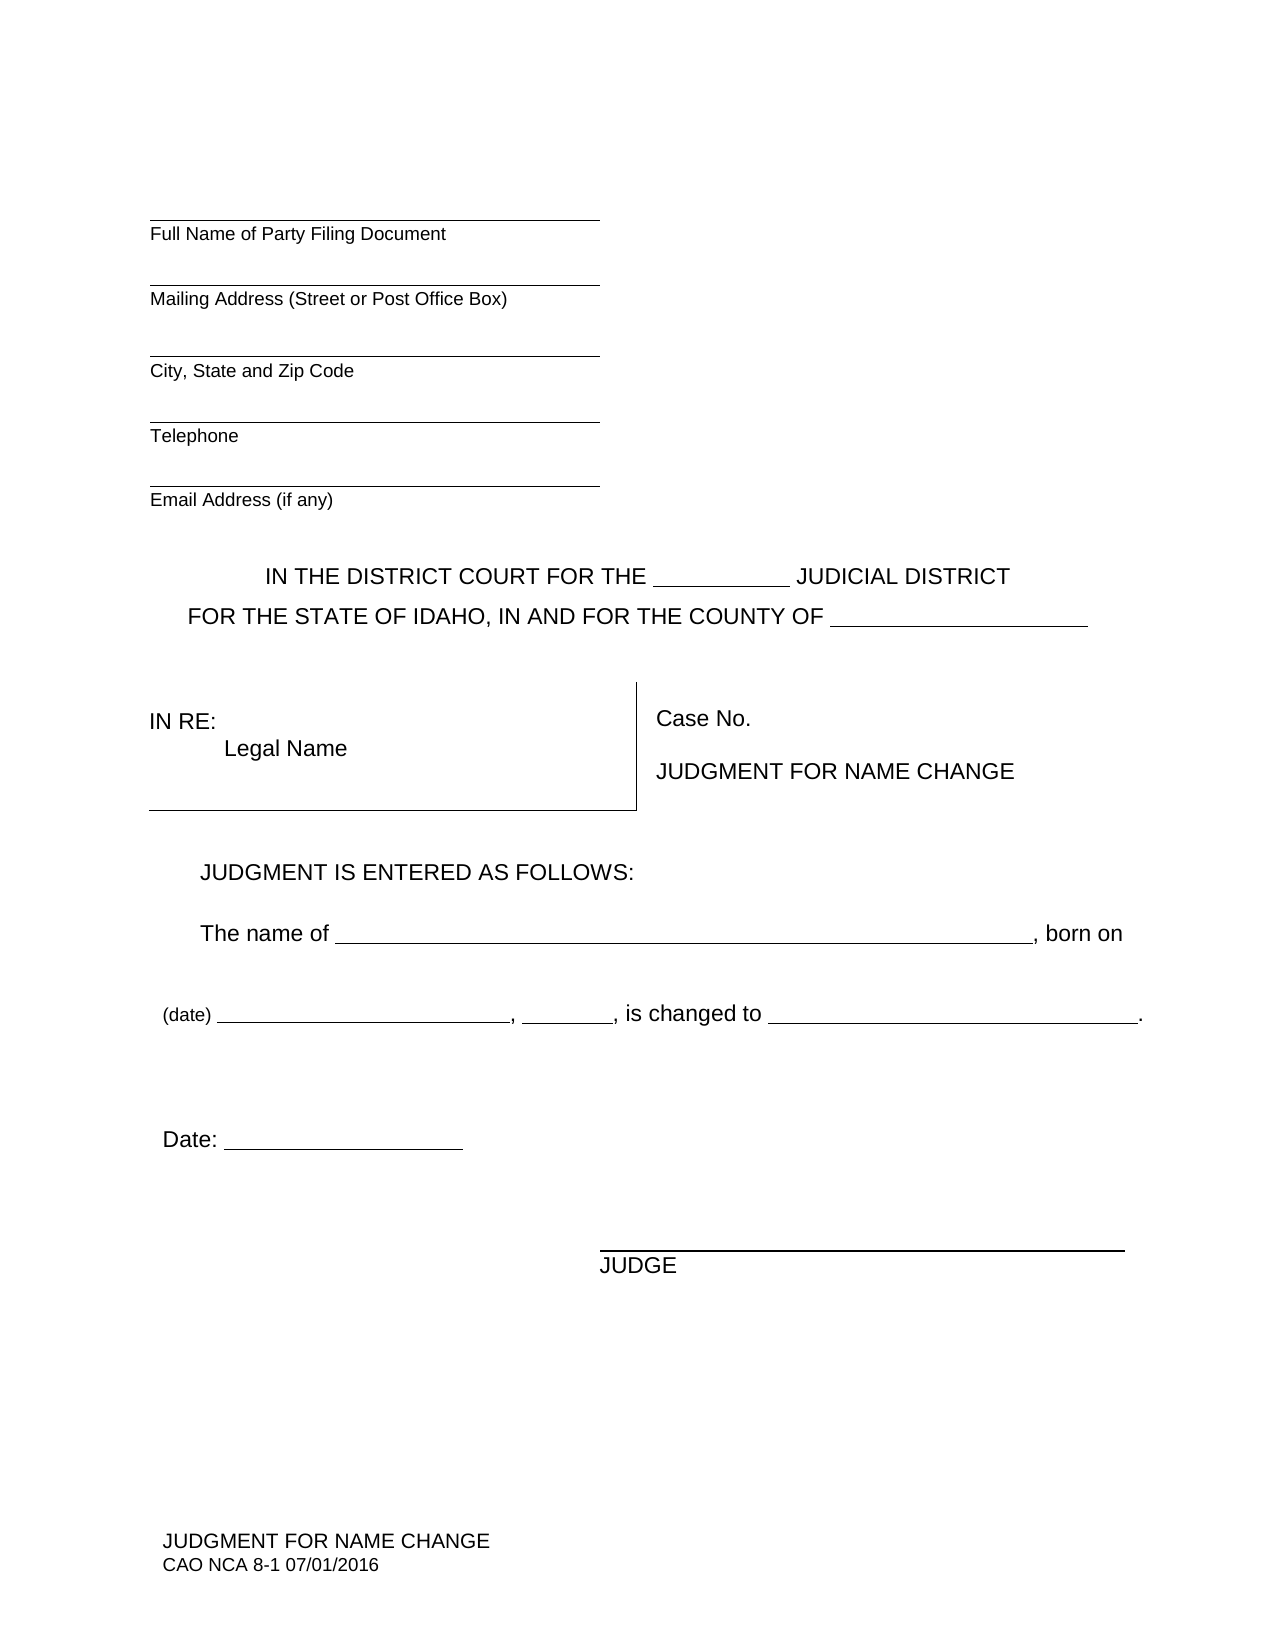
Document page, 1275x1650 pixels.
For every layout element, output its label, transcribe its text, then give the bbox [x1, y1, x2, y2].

text FOR THE STATE OF , IN AND FOR THE COUNTY OF [150, 603, 1125, 629]
text JUDGMENT IS ENTERED AS FOLLOWS: [200, 858, 1125, 885]
text Date: [162, 1126, 1125, 1153]
text (date) , , is changed to . [162, 1000, 1125, 1026]
table_header IN RE: Legal Name [149, 682, 636, 810]
text Email Address (if any) [150, 489, 1125, 511]
text City, State and Zip Code [150, 360, 1125, 381]
text Mailing Address (Street or Post Office Box) [150, 288, 1125, 309]
text Telephone [150, 424, 1125, 446]
text JUDGE [150, 1252, 1113, 1278]
table_header Case No. JUDGMENT FOR NAME CHANGE [637, 682, 1124, 810]
text The name of , born on [200, 920, 1125, 946]
text Full Name of Party Filing Document [150, 223, 1125, 245]
text IN THE DISTRICT COURT FOR THE JUDICIAL DISTRICT [150, 563, 1125, 590]
